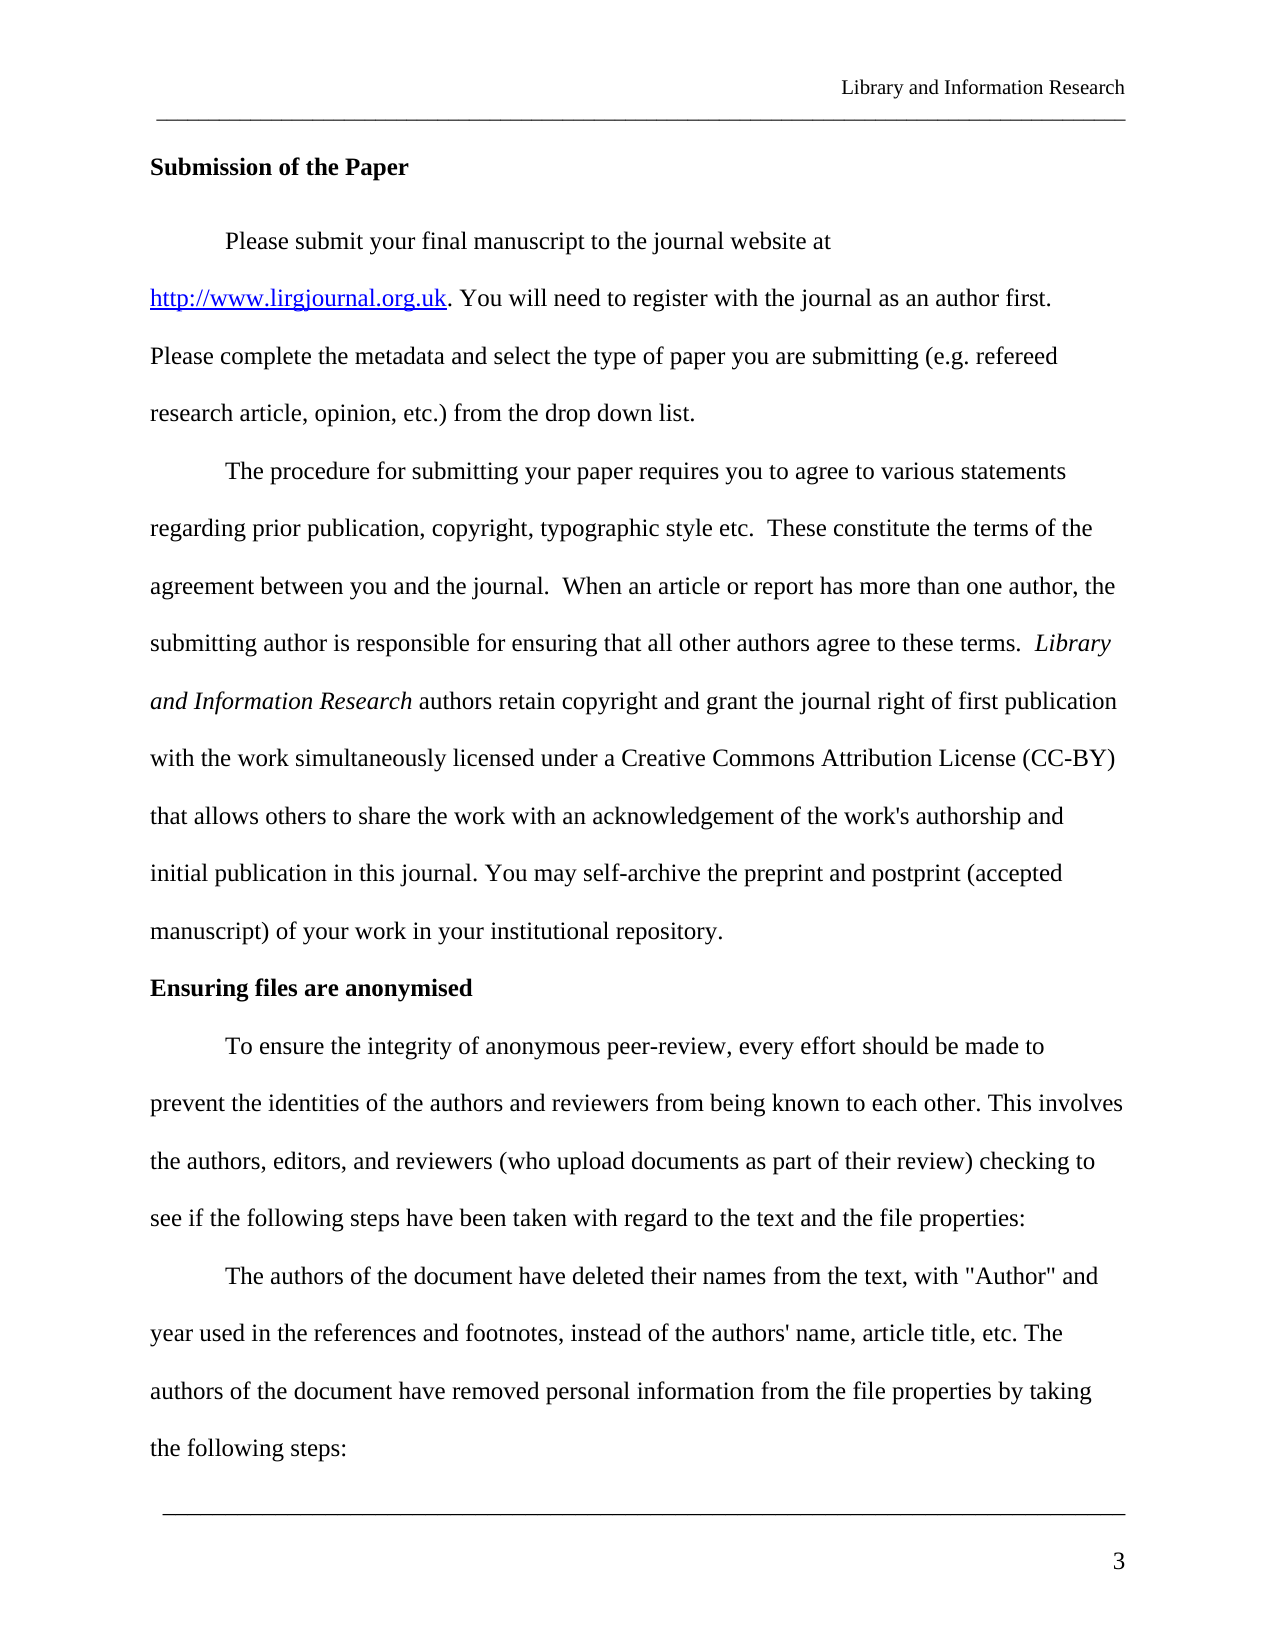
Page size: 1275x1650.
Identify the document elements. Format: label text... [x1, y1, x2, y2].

text The authors of the document have deleted their names from the text, with "Author" and year used in the references and footnotes, instead of the authors' name, article title, etc. The authors of the document have removed personal information from the file properties by taking the following steps: [150, 1261, 1125, 1462]
text Ensuring files are anonymised [150, 973, 1125, 1002]
text To ensure the integrity of anonymous peer-review, every effort should be made to prevent the identities of the authors and reviewers from being known to each other. This involves the authors, editors, and reviewers (who upload documents as part of their review) checking to see if the following steps have been taken with regard to the text and the file properties: [150, 1031, 1125, 1232]
text The procedure for submitting your paper requires you to agree to various statements regarding prior publication, copyright, typographic style etc. These constitute the terms of the agreement between you and the journal. When an article or report has more than one author, the submitting author is responsible for ensuring that all other authors agree to these terms. Library and Information Research authors retain copyright and grant the journal right of first publication with the work simultaneously licensed under a Creative Commons Attribution License (CC-BY) that allows others to share the work with an acknowledgement of the work's authorship and initial publication in this journal. You may self-archive the preprint and postprint (accepted manuscript) of your work in your institutional repository. [150, 456, 1125, 945]
text Please submit your final manuscript to the journal website at http://www.lirgjournal.org.uk. You will need to register with the journal as an author first. Please complete the metadata and select the type of paper you are submitting (e.g. refereed research article, opinion, etc.) from the drop down list. [150, 226, 1125, 427]
text Submission of the Paper [150, 152, 1125, 181]
